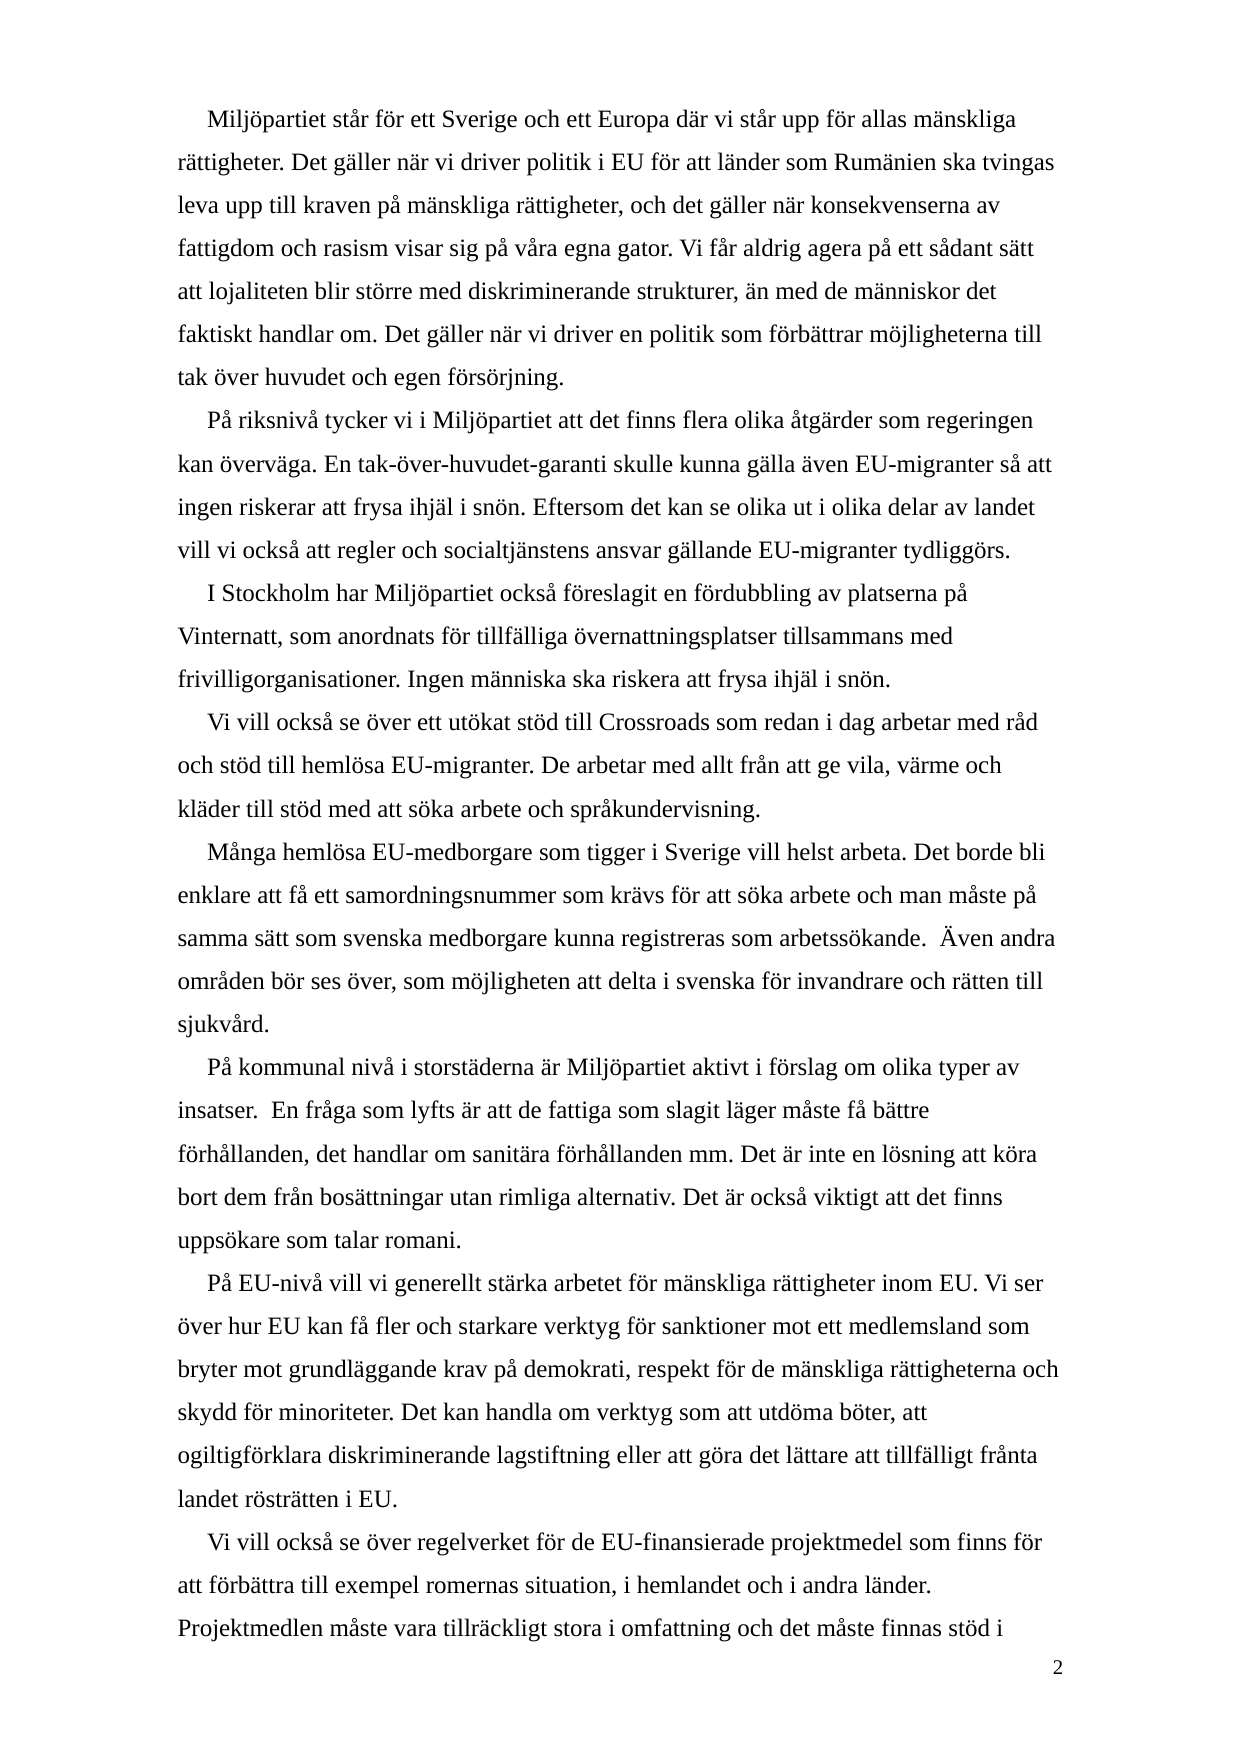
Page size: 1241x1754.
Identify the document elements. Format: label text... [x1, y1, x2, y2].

text På riksnivå tycker vi i Miljöpartiet att det finns flera olika åtgärder som regeringen kan överväga. En tak-över-huvudet-garanti skulle kunna gälla även EU-migranter så att ingen riskerar att frysa ihjäl i snön. Eftersom det kan se olika ut i olika delar av landet vill vi också att regler och socialtjänstens ansvar gällande EU-migranter tydliggörs. [177, 406, 1063, 564]
text På kommunal nivå i storstäderna är Miljöpartiet aktivt i förslag om olika typer av insatser. En fråga som lyfts är att de fattiga som slagit läger måste få bättre förhållanden, det handlar om sanitära förhållanden mm. Det är inte en lösning att köra bort dem från bosättningar utan rimliga alternativ. Det är också viktigt att det finns uppsökare som talar romani. [177, 1052, 1063, 1254]
text Vi vill också se över ett utökat stöd till Crossroads som redan i dag arbetar med råd och stöd till hemlösa EU-migranter. De arbetar med allt från att ge vila, värme och kläder till stöd med att söka arbete och språkundervisning. [177, 707, 1063, 822]
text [177, 1527, 1063, 1642]
text I Stockholm har Miljöpartiet också föreslagit en fördubbling av platserna på Vinternatt, som anordnats för tillfälliga övernattningsplatser tillsammans med frivilligorganisationer. Ingen människa ska riskera att frysa ihjäl i snön. [177, 578, 1063, 693]
text På EU-nivå vill vi generellt stärka arbetet för mänskliga rättigheter inom EU. Vi ser över hur EU kan få fler och starkare verktyg för sanktioner mot ett medlemsland som bryter mot grundläggande krav på demokrati, respekt för de mänskliga rättigheterna och skydd för minoriteter. Det kan handla om verktyg som att utdöma böter, att ogiltigförklara diskriminerande lagstiftning eller att göra det lättare att tillfälligt frånta landet rösträtten i EU. [177, 1268, 1063, 1512]
text Miljöpartiet står för ett Sverige och ett Europa där vi står upp för allas mänskliga rättigheter. Det gäller när vi driver politik i EU för att länder som Rumänien ska tvingas leva upp till kraven på mänskliga rättigheter, och det gäller när konsekvenserna av fattigdom och rasism visar sig på våra egna gator. Vi får aldrig agera på ett sådant sätt att lojaliteten blir större med diskriminerande strukturer, än med de människor det faktiskt handlar om. Det gäller när vi driver en politik som förbättrar möjligheterna till tak över huvudet och egen försörjning. [177, 104, 1063, 391]
text Många hemlösa EU-medborgare som tigger i Sverige vill helst arbeta. Det borde bli enklare att få ett samordningsnummer som krävs för att söka arbete och man måste på samma sätt som svenska medborgare kunna registreras som arbetssökande. Även andra områden bör ses över, som möjligheten att delta i svenska för invandrare och rätten till sjukvård. [177, 837, 1063, 1038]
